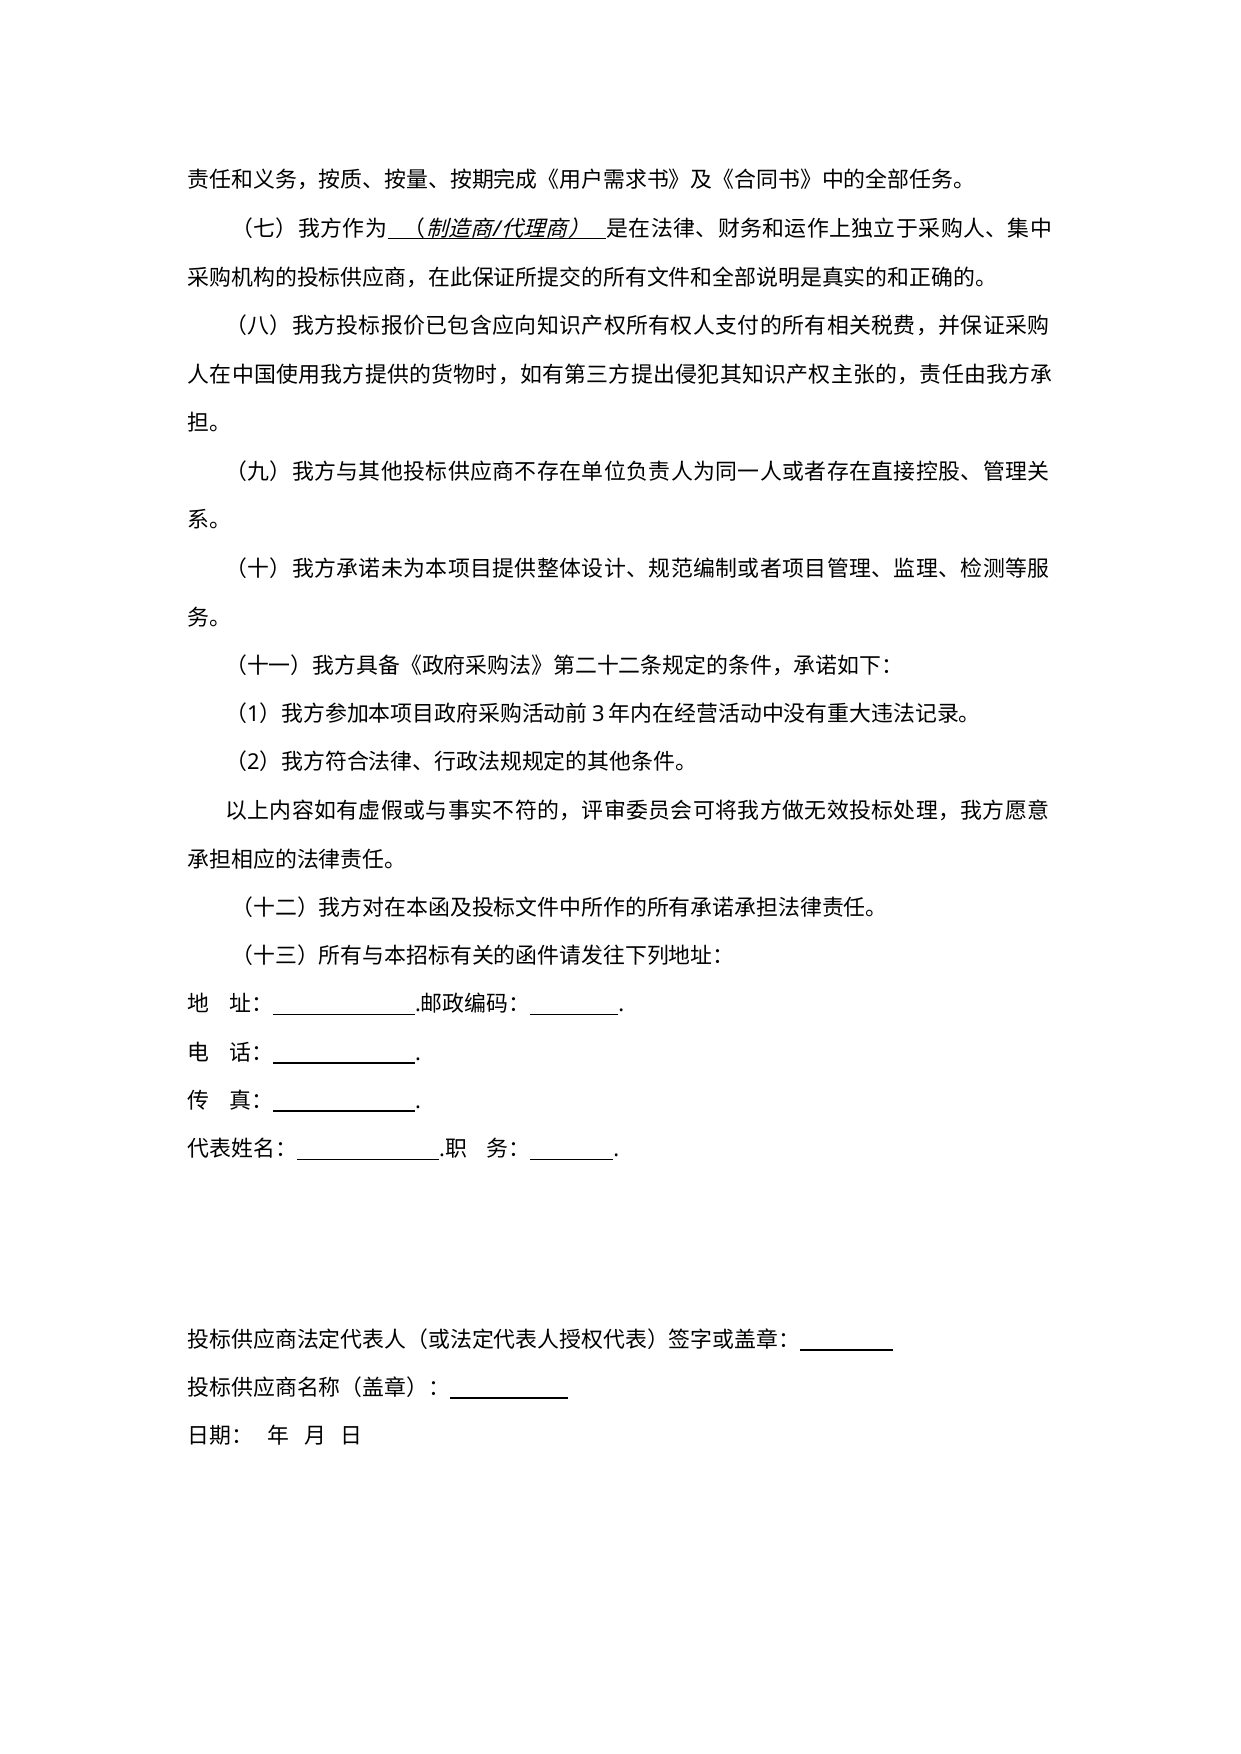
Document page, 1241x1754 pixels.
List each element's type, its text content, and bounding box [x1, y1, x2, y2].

text （九）我方与其他投标供应商不存在单位负责人为同一人或者存在直接控股、管理关系。 [187, 453, 1053, 534]
text 投标供应商名称（盖章）： [187, 1370, 1053, 1402]
text 以上内容如有虚假或与事实不符的，评审委员会可将我方做无效投标处理，我方愿意承担相应的法律责任。 [187, 792, 1053, 874]
text 传 真： . [187, 1083, 1053, 1115]
text 代表姓名： .职 务： . [187, 1131, 1053, 1164]
text （十一）我方具备《政府采购法》第二十二条规定的条件，承诺如下： [187, 647, 1053, 680]
text （十）我方承诺未为本项目提供整体设计、规范编制或者项目管理、监理、检测等服务。 [187, 550, 1053, 632]
text （七）我方作为 （制造商/代理商） 是在法律、财务和运作上独立于采购人、集中采购机构的投标供应商，在此保证所提交的所有文件和全部说明是真实的和正确的。 [187, 210, 1053, 292]
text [187, 162, 1053, 194]
text （2）我方符合法律、行政法规规定的其他条件。 [187, 744, 1053, 777]
text （1）我方参加本项目政府采购活动前3年内在经营活动中没有重大违法记录。 [187, 696, 1053, 728]
text 投标供应商法定代表人（或法定代表人授权代表）签字或盖章： [187, 1322, 1053, 1354]
text （十三）所有与本招标有关的函件请发往下列地址： [187, 938, 1053, 970]
text （八）我方投标报价已包含应向知识产权所有权人支付的所有相关税费，并保证采购人在中国使用我方提供的货物时，如有第三方提出侵犯其知识产权主张的，责任由我方承担。 [187, 307, 1053, 437]
text 电 话： . [187, 1034, 1053, 1067]
text 日期： 年 月 日 [187, 1417, 1053, 1450]
text 地 址： .邮政编码： . [187, 986, 1053, 1019]
text （十二）我方对在本函及投标文件中所作的所有承诺承担法律责任。 [187, 889, 1053, 922]
